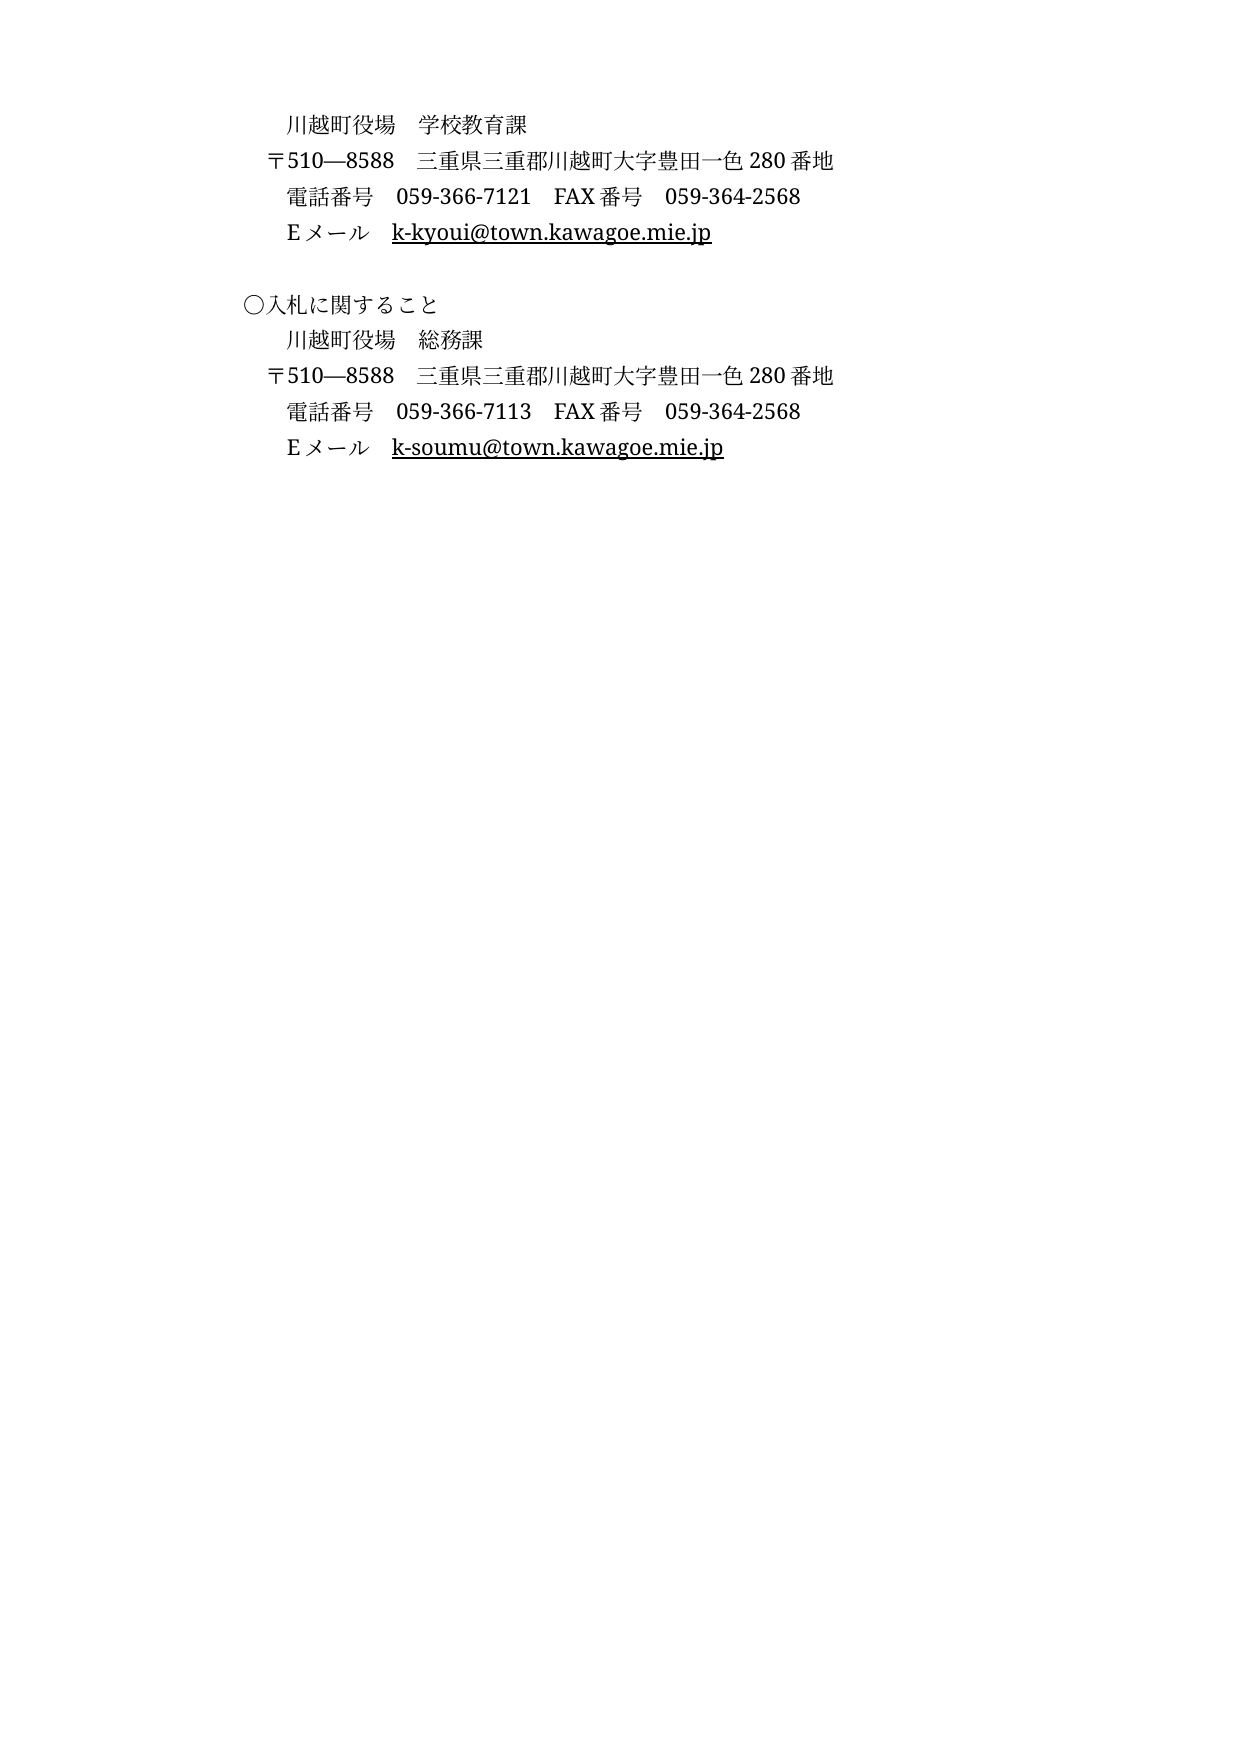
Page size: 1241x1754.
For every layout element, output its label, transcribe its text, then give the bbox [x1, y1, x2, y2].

text Eメール k-kyoui@town.kawagoe.mie.jp [177, 214, 1063, 250]
text 〒510―8588 三重県三重郡川越町大字豊田一色280番地 [177, 357, 1063, 393]
text 〇入札に関すること [177, 286, 1063, 322]
text 電話番号 059-366-7113 FAX番号 059-364-2568 [177, 393, 1063, 429]
text 川越町役場 総務課 [177, 322, 1063, 357]
text 電話番号 059-366-7121 FAX番号 059-364-2568 [177, 178, 1063, 214]
text 川越町役場 学校教育課 [177, 107, 1063, 142]
text Eメール k-soumu@town.kawagoe.mie.jp [177, 429, 1063, 465]
text 〒510―8588 三重県三重郡川越町大字豊田一色280番地 [177, 142, 1063, 178]
